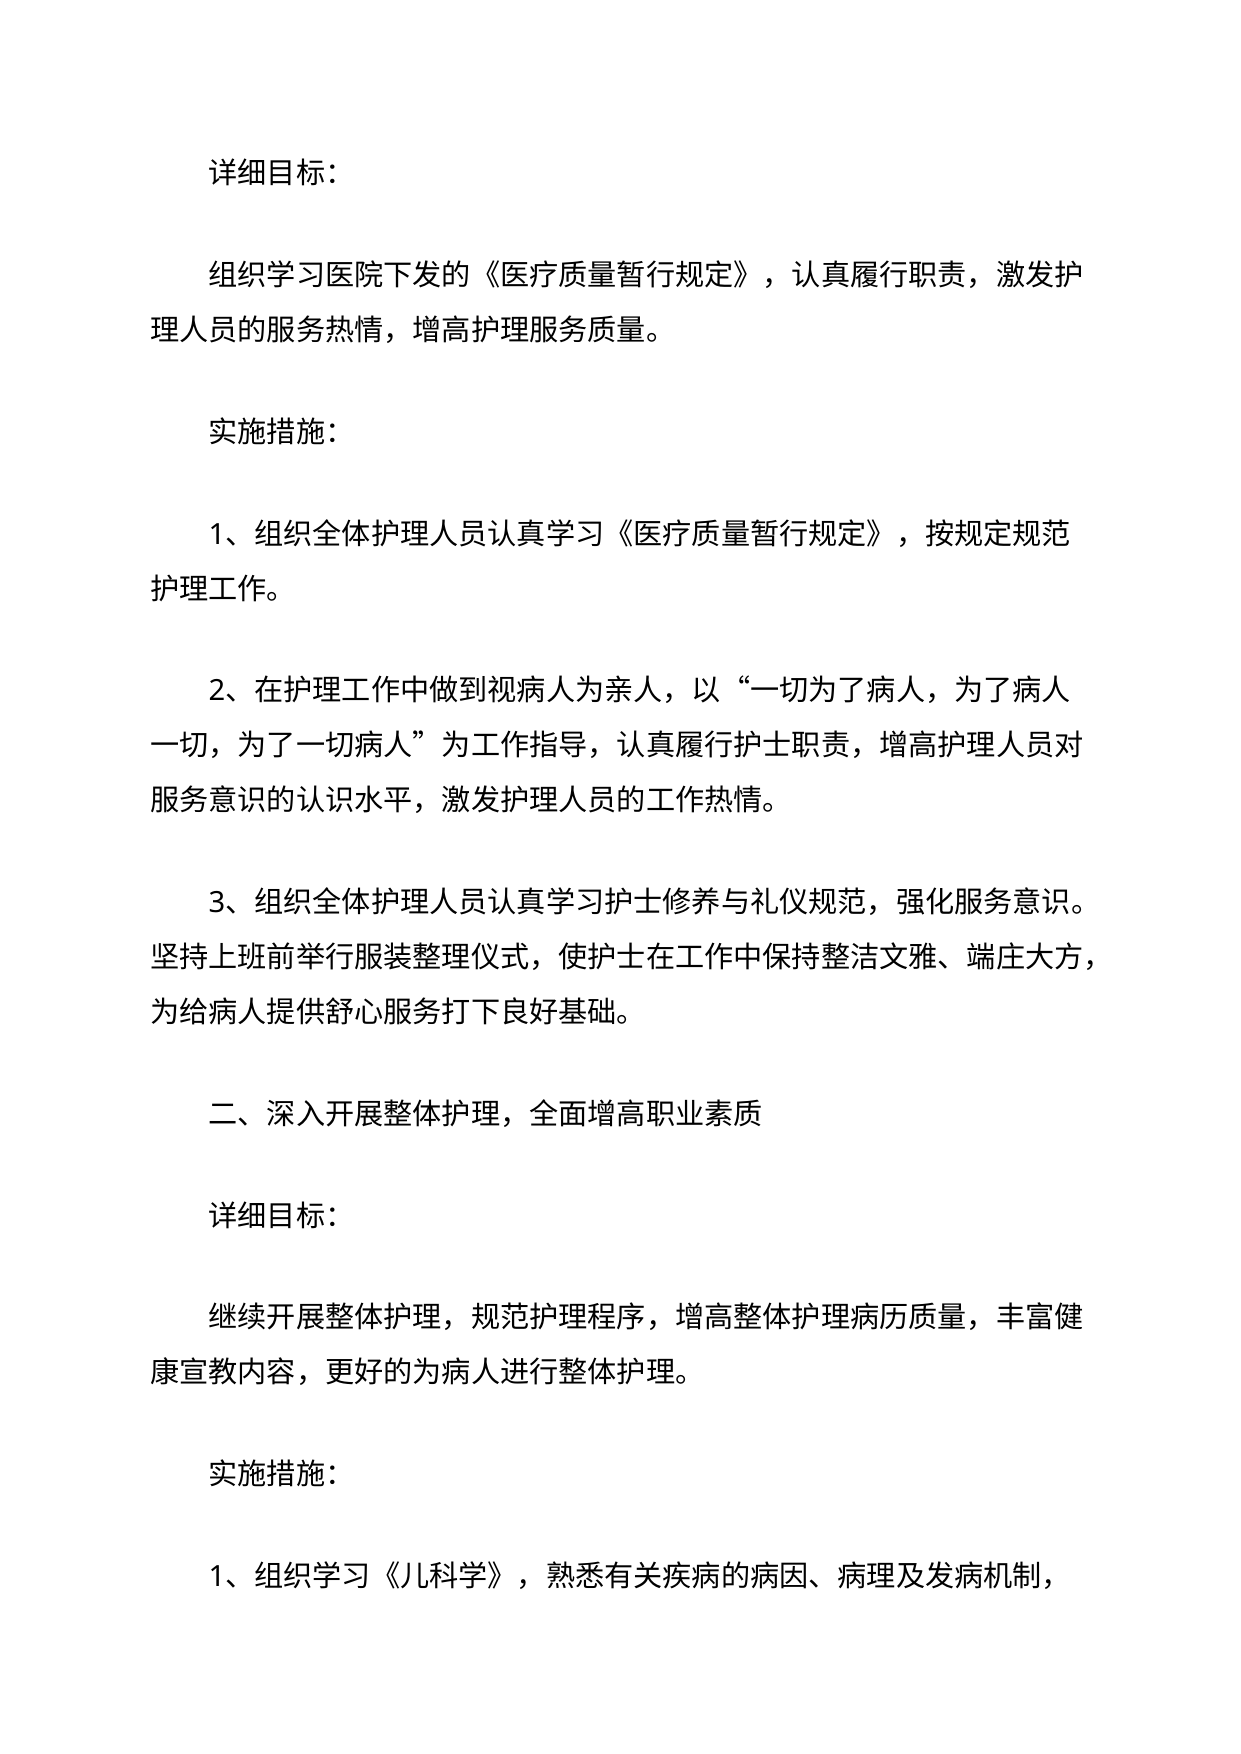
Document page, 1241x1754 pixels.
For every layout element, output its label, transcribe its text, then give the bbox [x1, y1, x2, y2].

text 3、组织全体护理人员认真学习护士修养与礼仪规范，强化服务意识。坚持上班前举行服装整理仪式，使护士在工作中保持整洁文雅、端庄大方，为给病人提供舒心服务打下良好基础。 [150, 879, 1090, 1031]
text 二、深入开展整体护理，全面增高职业素质 [150, 1090, 1090, 1133]
text 实施措施： [150, 1451, 1090, 1493]
text 组织学习医院下发的《医疗质量暂行规定》，认真履行职责，激发护理人员的服务热情，增高护理服务质量。 [150, 252, 1090, 349]
text 1、组织全体护理人员认真学习《医疗质量暂行规定》，按规定规范护理工作。 [150, 510, 1090, 607]
text 继续开展整体护理，规范护理程序，增高整体护理病历质量，丰富健康宣教内容，更好的为病人进行整体护理。 [150, 1294, 1090, 1391]
text 详细目标： [150, 150, 1090, 192]
text 2、在护理工作中做到视病人为亲人，以“一切为了病人，为了病人一切，为了一切病人”为工作指导，认真履行护士职责，增高护理人员对服务意识的认识水平，激发护理人员的工作热情。 [150, 667, 1090, 819]
text 实施措施： [150, 408, 1090, 451]
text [150, 1552, 1090, 1595]
text 详细目标： [150, 1192, 1090, 1234]
